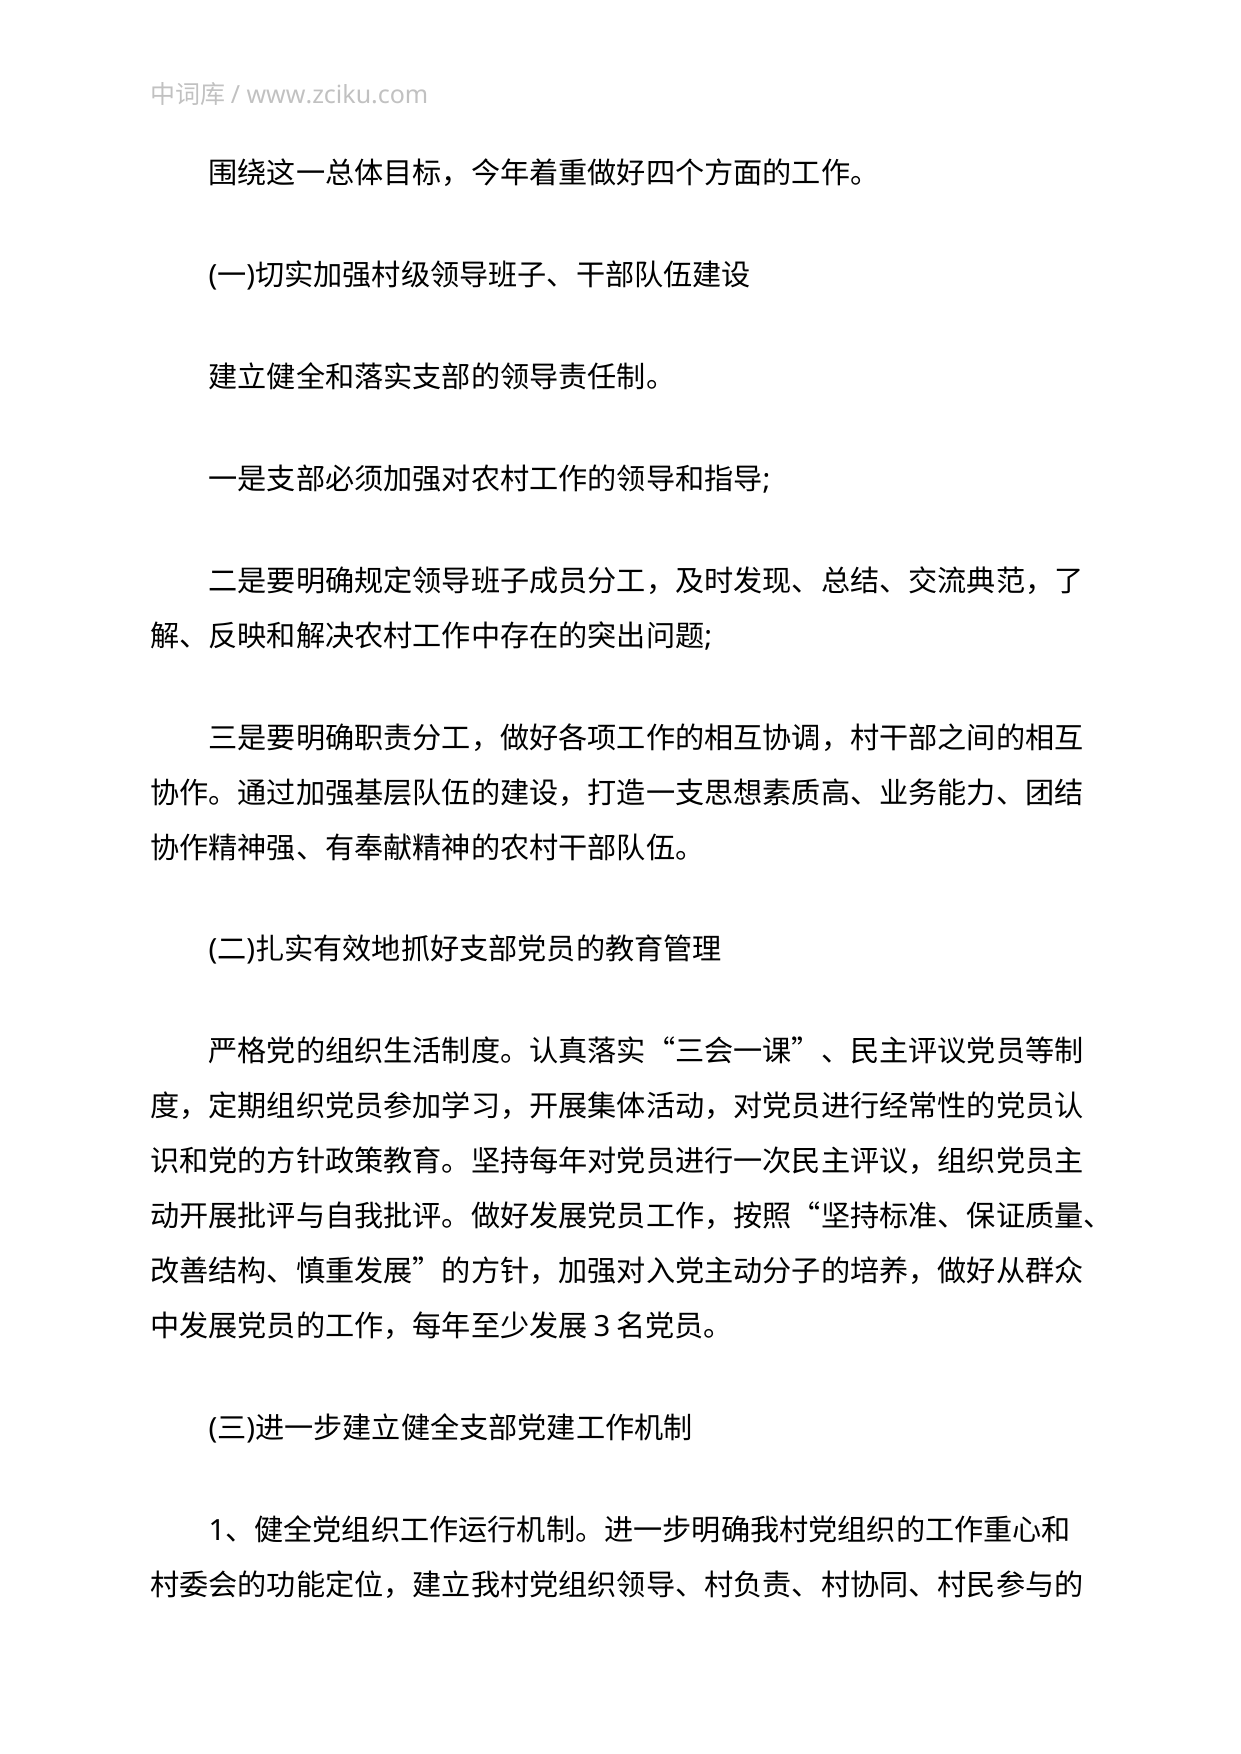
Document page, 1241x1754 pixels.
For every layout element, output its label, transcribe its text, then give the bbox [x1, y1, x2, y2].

text (三)进一步建立健全支部党建工作机制 [150, 1404, 1090, 1447]
text (二)扎实有效地抓好支部党员的教育管理 [150, 926, 1090, 968]
text 围绕这一总体目标，今年着重做好四个方面的工作。 [150, 150, 1090, 192]
text 严格党的组织生活制度。认真落实“三会一课”、民主评议党员等制度，定期组织党员参加学习，开展集体活动，对党员进行经常性的党员认识和党的方针政策教育。坚持每年对党员进行一次民主评议，组织党员主动开展批评与自我批评。做好发展党员工作，按照“坚持标准、保证质量、改善结构、慎重发展”的方针，加强对入党主动分子的培养，做好从群众中发展党员的工作，每年至少发展3名党员。 [150, 1028, 1090, 1345]
text 二是要明确规定领导班子成员分工，及时发现、总结、交流典范，了解、反映和解决农村工作中存在的突出问题; [150, 557, 1090, 655]
text 三是要明确职责分工，做好各项工作的相互协调，村干部之间的相互协作。通过加强基层队伍的建设，打造一支思想素质高、业务能力、团结协作精神强、有奉献精神的农村干部队伍。 [150, 714, 1090, 866]
text 一是支部必须加强对农村工作的领导和指导; [150, 456, 1090, 498]
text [150, 1506, 1090, 1604]
text (一)切实加强村级领导班子、干部队伍建设 [150, 252, 1090, 294]
text 建立健全和落实支部的领导责任制。 [150, 354, 1090, 396]
